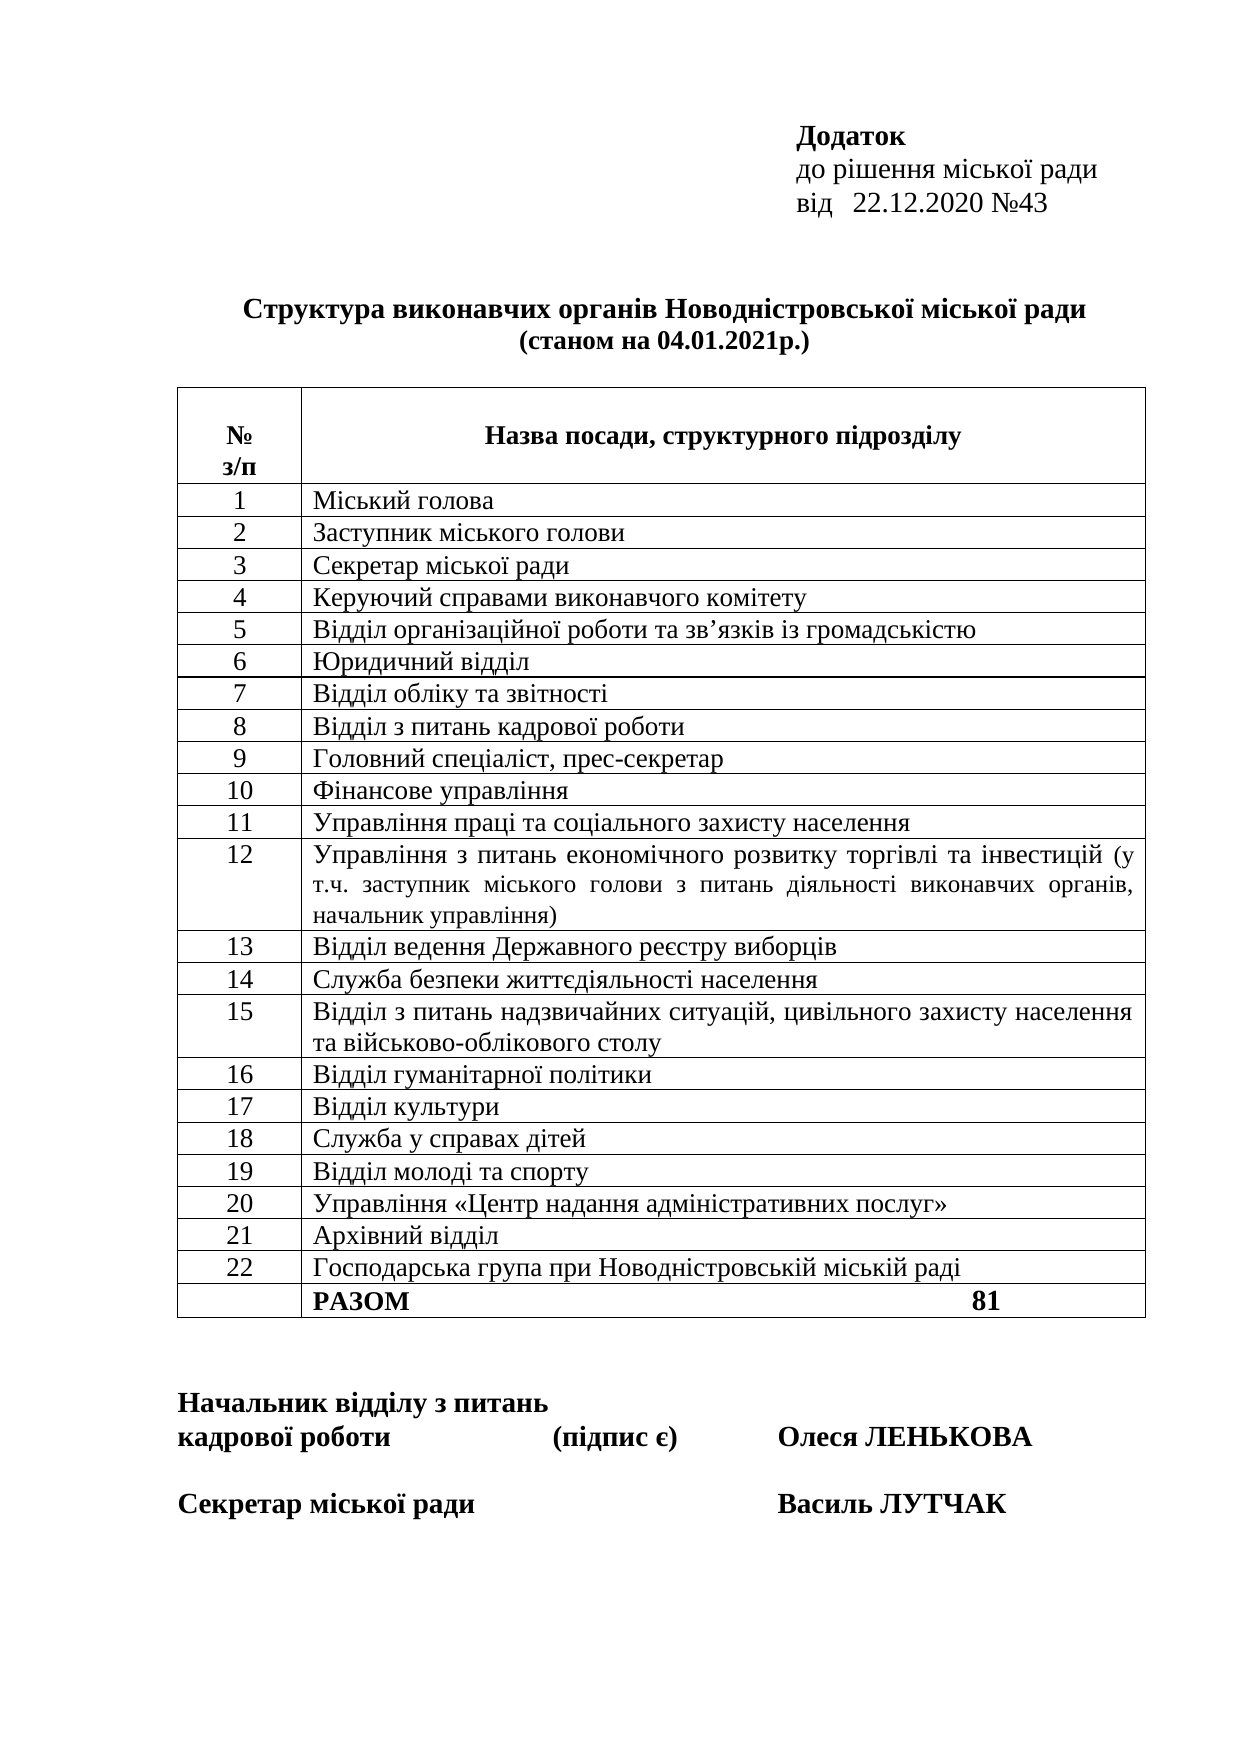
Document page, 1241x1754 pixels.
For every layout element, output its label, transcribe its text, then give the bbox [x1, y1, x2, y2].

table_cell Відділ обліку та звітності [302, 678, 1145, 709]
table_cell Фінансове управління [302, 774, 1145, 805]
table_cell Архівний відділ [302, 1219, 1145, 1250]
table_cell Відділ організаційної роботи та зв’язків із громадськістю [302, 613, 1145, 644]
table_cell 3 [178, 549, 301, 580]
table_cell Управління «Центр надання адміністративних послуг» [302, 1187, 1145, 1218]
table_cell 11 [178, 806, 301, 837]
table_cell [178, 1284, 301, 1317]
table_header № з/п [178, 388, 301, 483]
table_cell 20 [178, 1187, 301, 1218]
text Структура виконавчих органів Новодністровської міської ради [177, 291, 1152, 324]
text до рішення міської ради [796, 152, 1152, 185]
table_cell 12 [178, 839, 301, 929]
table_cell 22 [178, 1251, 301, 1282]
table_cell 5 [178, 613, 301, 644]
table_cell 16 [178, 1058, 301, 1089]
table_cell Відділ культури [302, 1090, 1145, 1122]
text Начальник відділу з питань [177, 1385, 1152, 1419]
table_cell 8 [178, 710, 301, 741]
table_cell 17 [178, 1090, 301, 1122]
table_cell 1 [178, 484, 301, 516]
table_cell Служба у справах дітей [302, 1123, 1145, 1154]
table_cell Служба безпеки життєдіяльності населення [302, 963, 1145, 994]
text (станом на 04.01.2021р.) [177, 324, 1152, 356]
table_cell Заступник міського голови [302, 517, 1145, 548]
table_cell 2 [178, 517, 301, 548]
text Секретар міської ради Василь ЛУТЧАК [177, 1486, 1152, 1519]
table_cell 13 [178, 931, 301, 962]
text Додаток [796, 118, 1152, 152]
table_cell Відділ молоді та спорту [302, 1155, 1145, 1186]
table_cell 4 [178, 581, 301, 612]
table_cell Управління праці та соціального захисту населення [302, 806, 1145, 837]
table_cell РАЗОМ 81 [302, 1284, 1145, 1317]
table_cell 14 [178, 963, 301, 994]
table_cell Секретар міської ради [302, 549, 1145, 580]
table_cell Керуючий справами виконавчого комітету [302, 581, 1145, 612]
table_header Назва посади, структурного підрозділу [302, 388, 1145, 483]
table_cell Головний спеціаліст, прес-секретар [302, 742, 1145, 773]
table_cell Відділ гуманітарної політики [302, 1058, 1145, 1089]
table_cell Управління з питань економічного розвитку торгівлі та інвестицій (у т.ч. заступник міського голови з питань діяльності виконавчих органів, начальник управління) [302, 839, 1145, 929]
text від 22.12.2020 №43 [796, 185, 1152, 219]
table_cell 15 [178, 995, 301, 1057]
table_cell 6 [178, 645, 301, 676]
table_cell Юридичний відділ [302, 645, 1145, 676]
table_cell Відділ з питань кадрової роботи [302, 710, 1145, 741]
table_cell Відділ з питань надзвичайних ситуацій, цивільного захисту населення та військово-облікового столу [302, 995, 1145, 1057]
table_cell 18 [178, 1123, 301, 1154]
table_cell Господарська група при Новодністровській міській раді [302, 1251, 1145, 1282]
table_cell 10 [178, 774, 301, 805]
table_cell Відділ ведення Державного реєстру виборців [302, 931, 1145, 962]
table_cell 19 [178, 1155, 301, 1186]
table_cell 9 [178, 742, 301, 773]
table_cell 21 [178, 1219, 301, 1250]
text кадрової роботи (підпис є) Олеся ЛЕНЬКОВА [177, 1419, 1152, 1452]
table_cell 7 [178, 678, 301, 709]
table_cell Міський голова [302, 484, 1145, 516]
